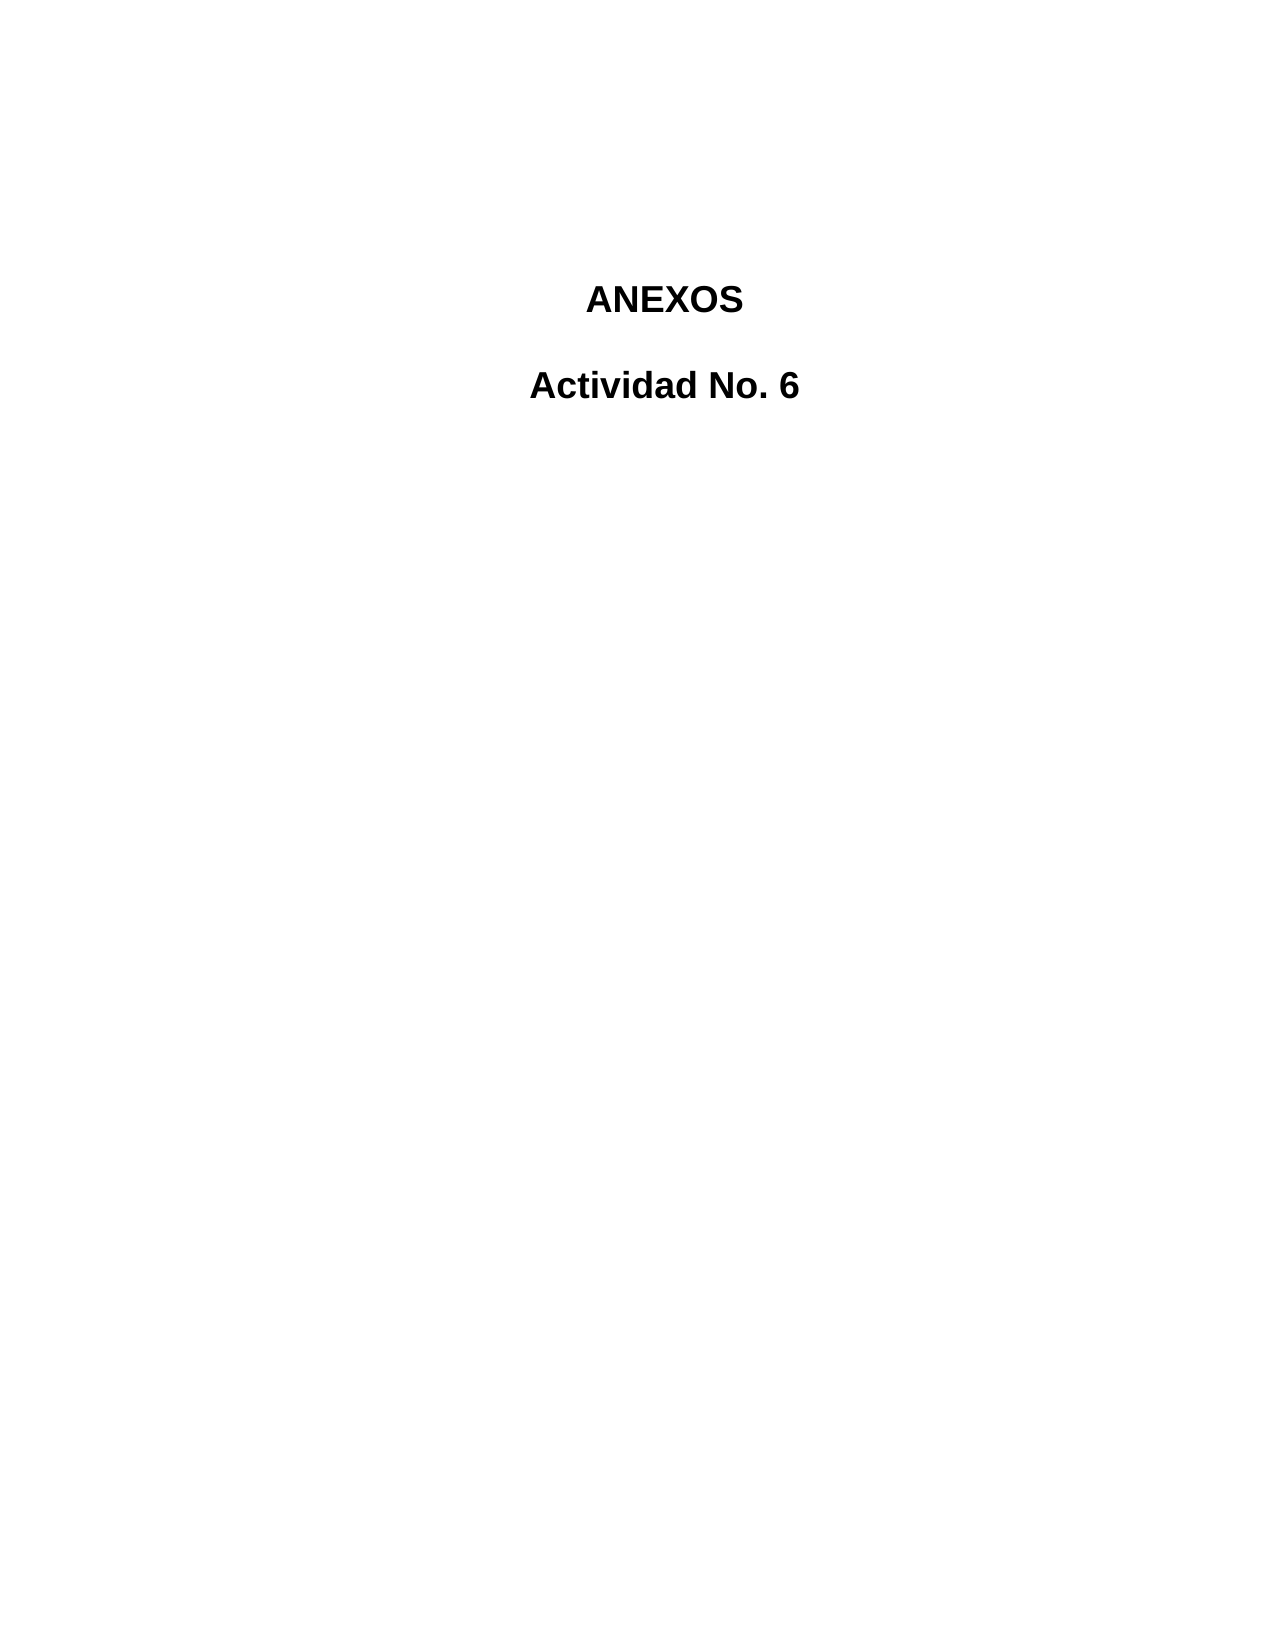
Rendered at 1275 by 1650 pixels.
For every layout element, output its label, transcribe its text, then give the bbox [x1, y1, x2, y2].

text Actividad No. 6 [177, 363, 1152, 406]
text ANEXOS [177, 277, 1152, 320]
